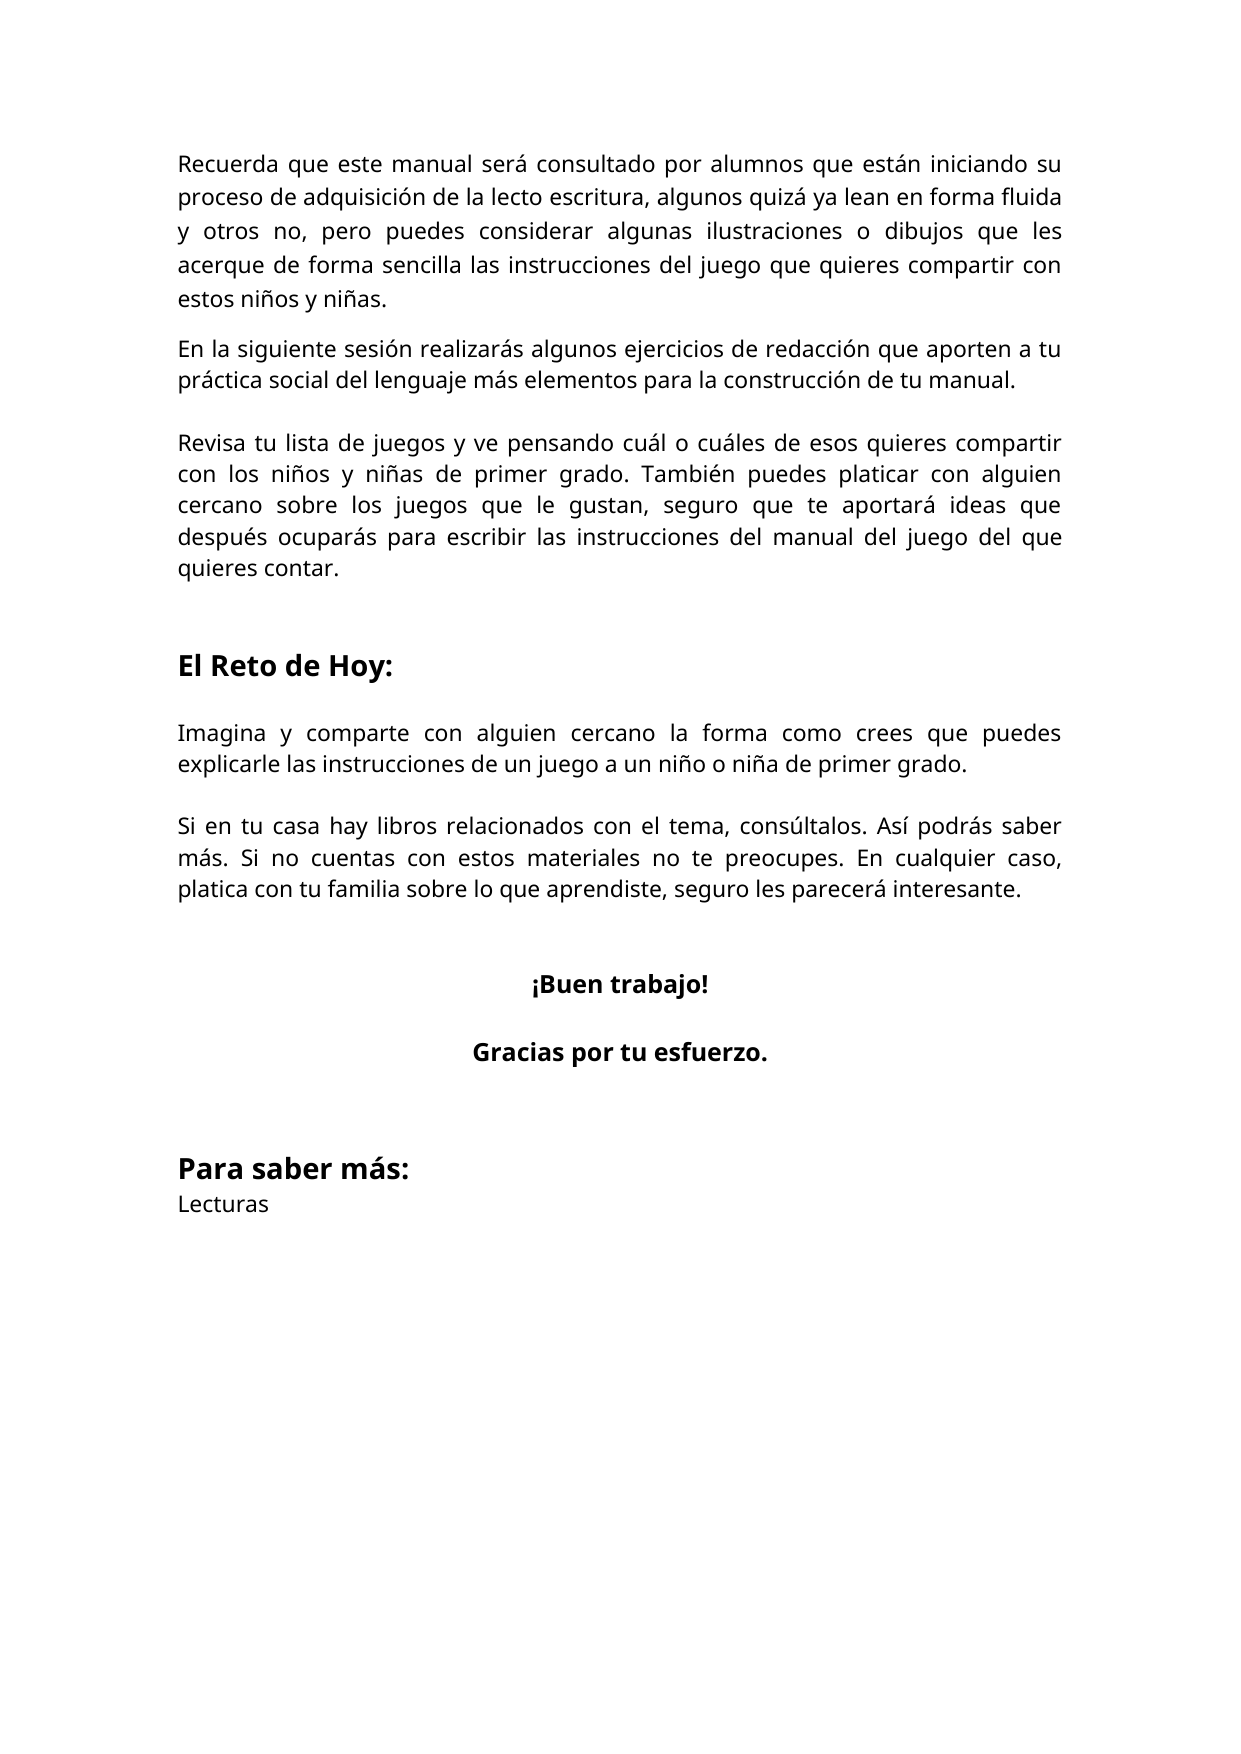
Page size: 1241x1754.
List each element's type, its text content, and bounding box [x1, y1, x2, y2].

text En la siguiente sesión realizarás algunos ejercicios de redacción que aporten a tu práctica social del lenguaje más elementos para la construcción de tu manual. [177, 333, 1063, 396]
text Para saber más: [177, 1148, 1063, 1188]
text Revisa tu lista de juegos y ve pensando cuál o cuáles de esos quieres compartir con los niños y niñas de primer grado. También puedes platicar con alguien cercano sobre los juegos que le gustan, seguro que te aportará ideas que después ocuparás para escribir las instrucciones del manual del juego del que quieres contar. [177, 427, 1063, 583]
text Si en tu casa hay libros relacionados con el tema, consúltalos. Así podrás saber más. Si no cuentas con estos materiales no te preocupes. En cualquier caso, platica con tu familia sobre lo que aprendiste, seguro les parecerá interesante. [177, 810, 1063, 904]
text Recuerda que este manual será consultado por alumnos que están iniciando su proceso de adquisición de la lecto escritura, algunos quizá ya lean en forma fluida y otros no, pero puedes considerar algunas ilustraciones o dibujos que les acerque de forma sencilla las instrucciones del juego que quieres compartir con estos niños y niñas. [177, 148, 1063, 314]
text El Reto de Hoy: [177, 646, 1063, 685]
text Lecturas [177, 1188, 1063, 1219]
text Gracias por tu esfuerzo. [177, 1034, 1063, 1069]
text Imagina y comparte con alguien cercano la forma como crees que puedes explicarle las instrucciones de un juego a un niño o niña de primer grado. [177, 716, 1063, 779]
text ¡Buen trabajo! [177, 966, 1063, 1001]
